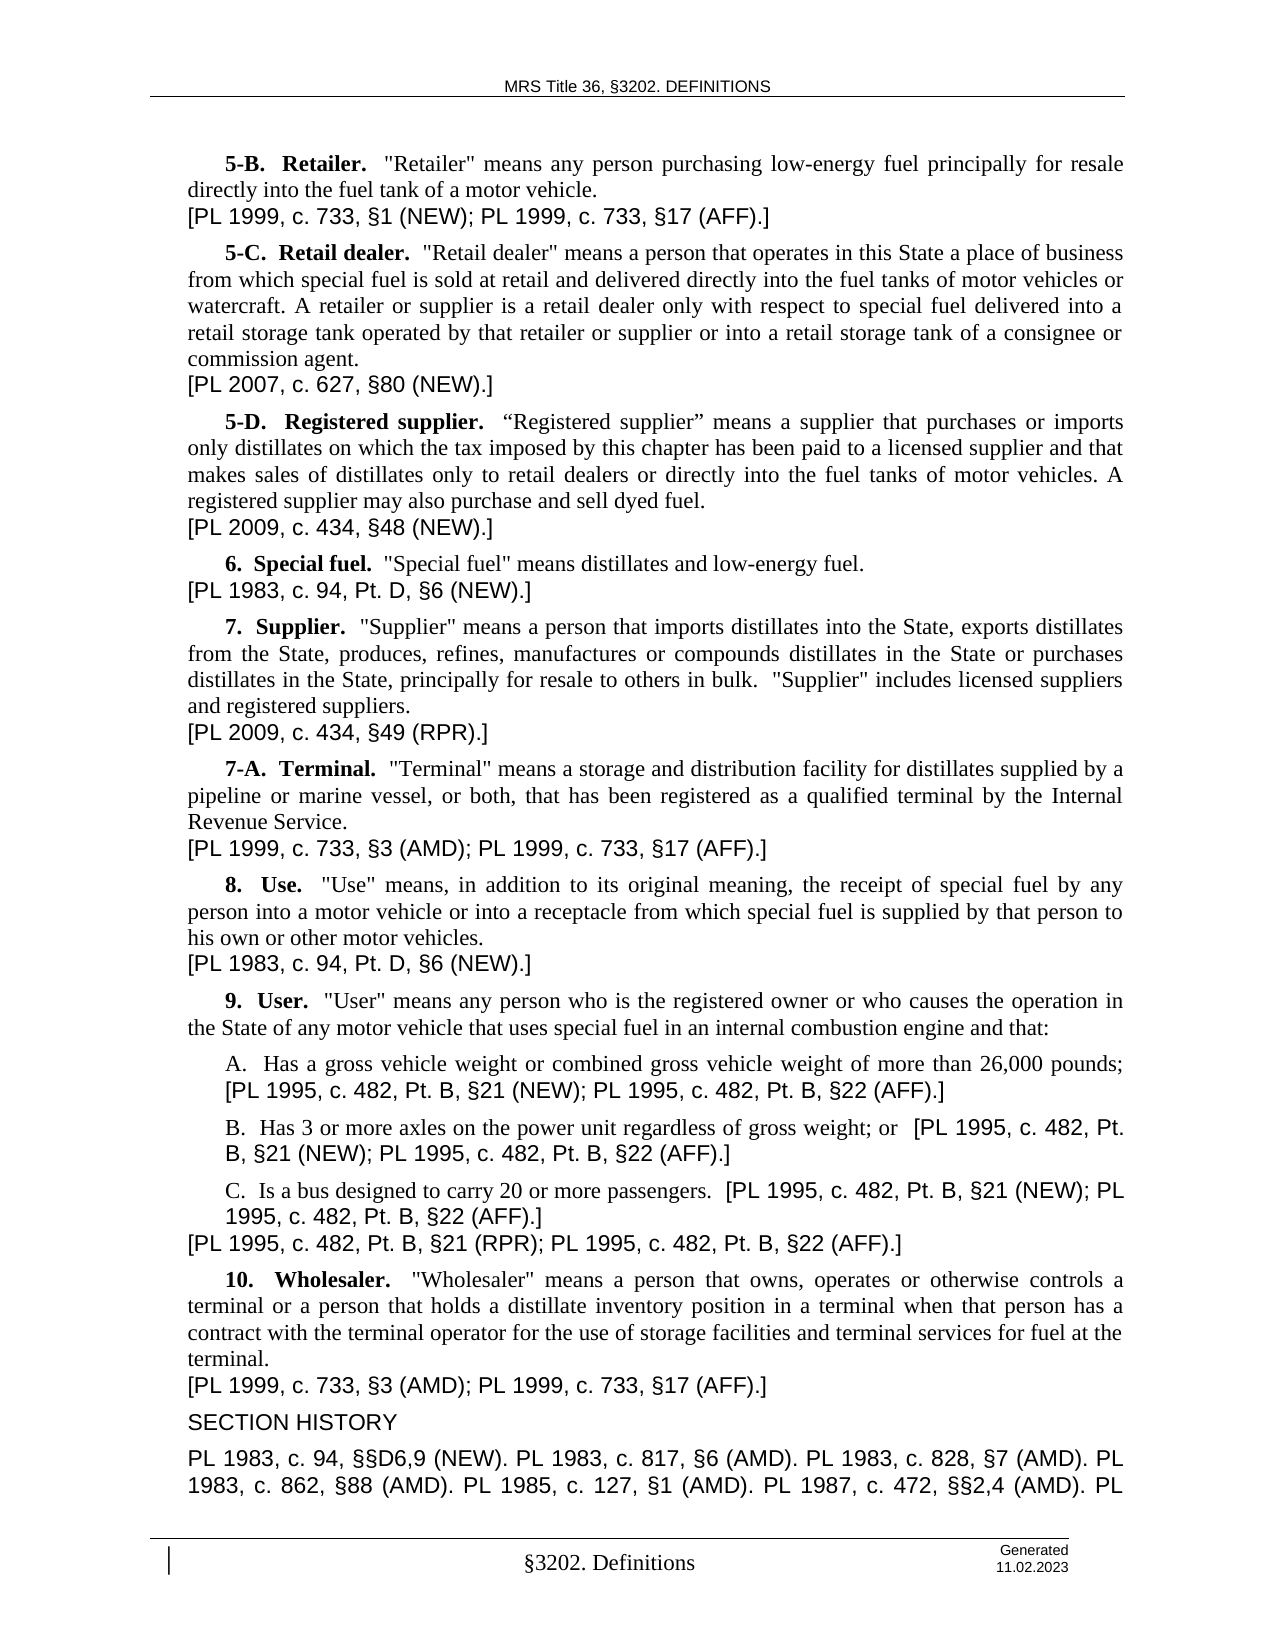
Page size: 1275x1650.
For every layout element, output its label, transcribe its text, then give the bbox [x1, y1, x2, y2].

text 6. Special fuel. "Special fuel" means distillates and low-energy fuel. [187, 550, 1125, 577]
text C. Is a bus designed to carry 20 or more passengers. [PL 1995, c. 482, Pt. B, §21 (NEW); PL 1995, c. 482, Pt. B, §22 (AFF).] [225, 1177, 1125, 1229]
text [PL 1983, c. 94, Pt. D, §6 (NEW).] [187, 577, 1125, 603]
text A. Has a gross vehicle weight or combined gross vehicle weight of more than 26,000 pounds; [PL 1995, c. 482, Pt. B, §21 (NEW); PL 1995, c. 482, Pt. B, §22 (AFF).] [225, 1050, 1125, 1103]
text [PL 1999, c. 733, §3 (AMD); PL 1999, c. 733, §17 (AFF).] [187, 834, 1125, 861]
text 9. User. "User" means any person who is the registered owner or who causes the operation in the State of any motor vehicle that uses special fuel in an internal combustion engine and that: [187, 987, 1125, 1040]
text 8. Use. "Use" means, in addition to its original meaning, the receipt of special fuel by any person into a motor vehicle or into a receptacle from which special fuel is supplied by that person to his own or other motor vehicles. [187, 871, 1125, 950]
text 5-D. Registered supplier. “Registered supplier” means a supplier that purchases or imports only distillates on which the tax imposed by this chapter has been paid to a licensed supplier and that makes sales of distillates only to retail dealers or directly into the fuel tanks of motor vehicles. A registered supplier may also purchase and sell dyed fuel. [187, 408, 1125, 513]
text 10. Wholesaler. "Wholesaler" means a person that owns, operates or otherwise controls a terminal or a person that holds a distillate inventory position in a terminal when that person has a contract with the terminal operator for the use of storage facilities and terminal services for fuel at the terminal. [187, 1266, 1125, 1372]
text [PL 2007, c. 627, §80 (NEW).] [187, 371, 1125, 398]
text [PL 2009, c. 434, §48 (NEW).] [187, 513, 1125, 540]
text [PL 1983, c. 94, Pt. D, §6 (NEW).] [187, 950, 1125, 977]
text 5-B. Retailer. "Retailer" means any person purchasing low-energy fuel principally for resale directly into the fuel tank of a motor vehicle. [187, 150, 1125, 203]
text SECTION HISTORY [187, 1408, 1125, 1435]
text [187, 1445, 1125, 1498]
text [PL 1999, c. 733, §1 (NEW); PL 1999, c. 733, §17 (AFF).] [187, 203, 1125, 229]
text 7. Supplier. "Supplier" means a person that imports distillates into the State, exports distillates from the State, produces, refines, manufactures or compounds distillates in the State or purchases distillates in the State, principally for resale to others in bulk. "Supplier" includes licensed suppliers and registered suppliers. [187, 613, 1125, 719]
text 5-C. Retail dealer. "Retail dealer" means a person that operates in this State a place of business from which special fuel is sold at retail and delivered directly into the fuel tanks of motor vehicles or watercraft. A retailer or supplier is a retail dealer only with respect to special fuel delivered into a retail storage tank operated by that retailer or supplier or into a retail storage tank of a consignee or commission agent. [187, 239, 1125, 371]
text B. Has 3 or more axles on the power unit regardless of gross weight; or [PL 1995, c. 482, Pt. B, §21 (NEW); PL 1995, c. 482, Pt. B, §22 (AFF).] [225, 1113, 1125, 1166]
text [PL 1995, c. 482, Pt. B, §21 (RPR); PL 1995, c. 482, Pt. B, §22 (AFF).] [187, 1229, 1125, 1256]
text [PL 1999, c. 733, §3 (AMD); PL 1999, c. 733, §17 (AFF).] [187, 1372, 1125, 1398]
text [PL 2009, c. 434, §49 (RPR).] [187, 719, 1125, 745]
text 7-A. Terminal. "Terminal" means a storage and distribution facility for distillates supplied by a pipeline or marine vessel, or both, that has been registered as a qualified terminal by the Internal Revenue Service. [187, 756, 1125, 834]
